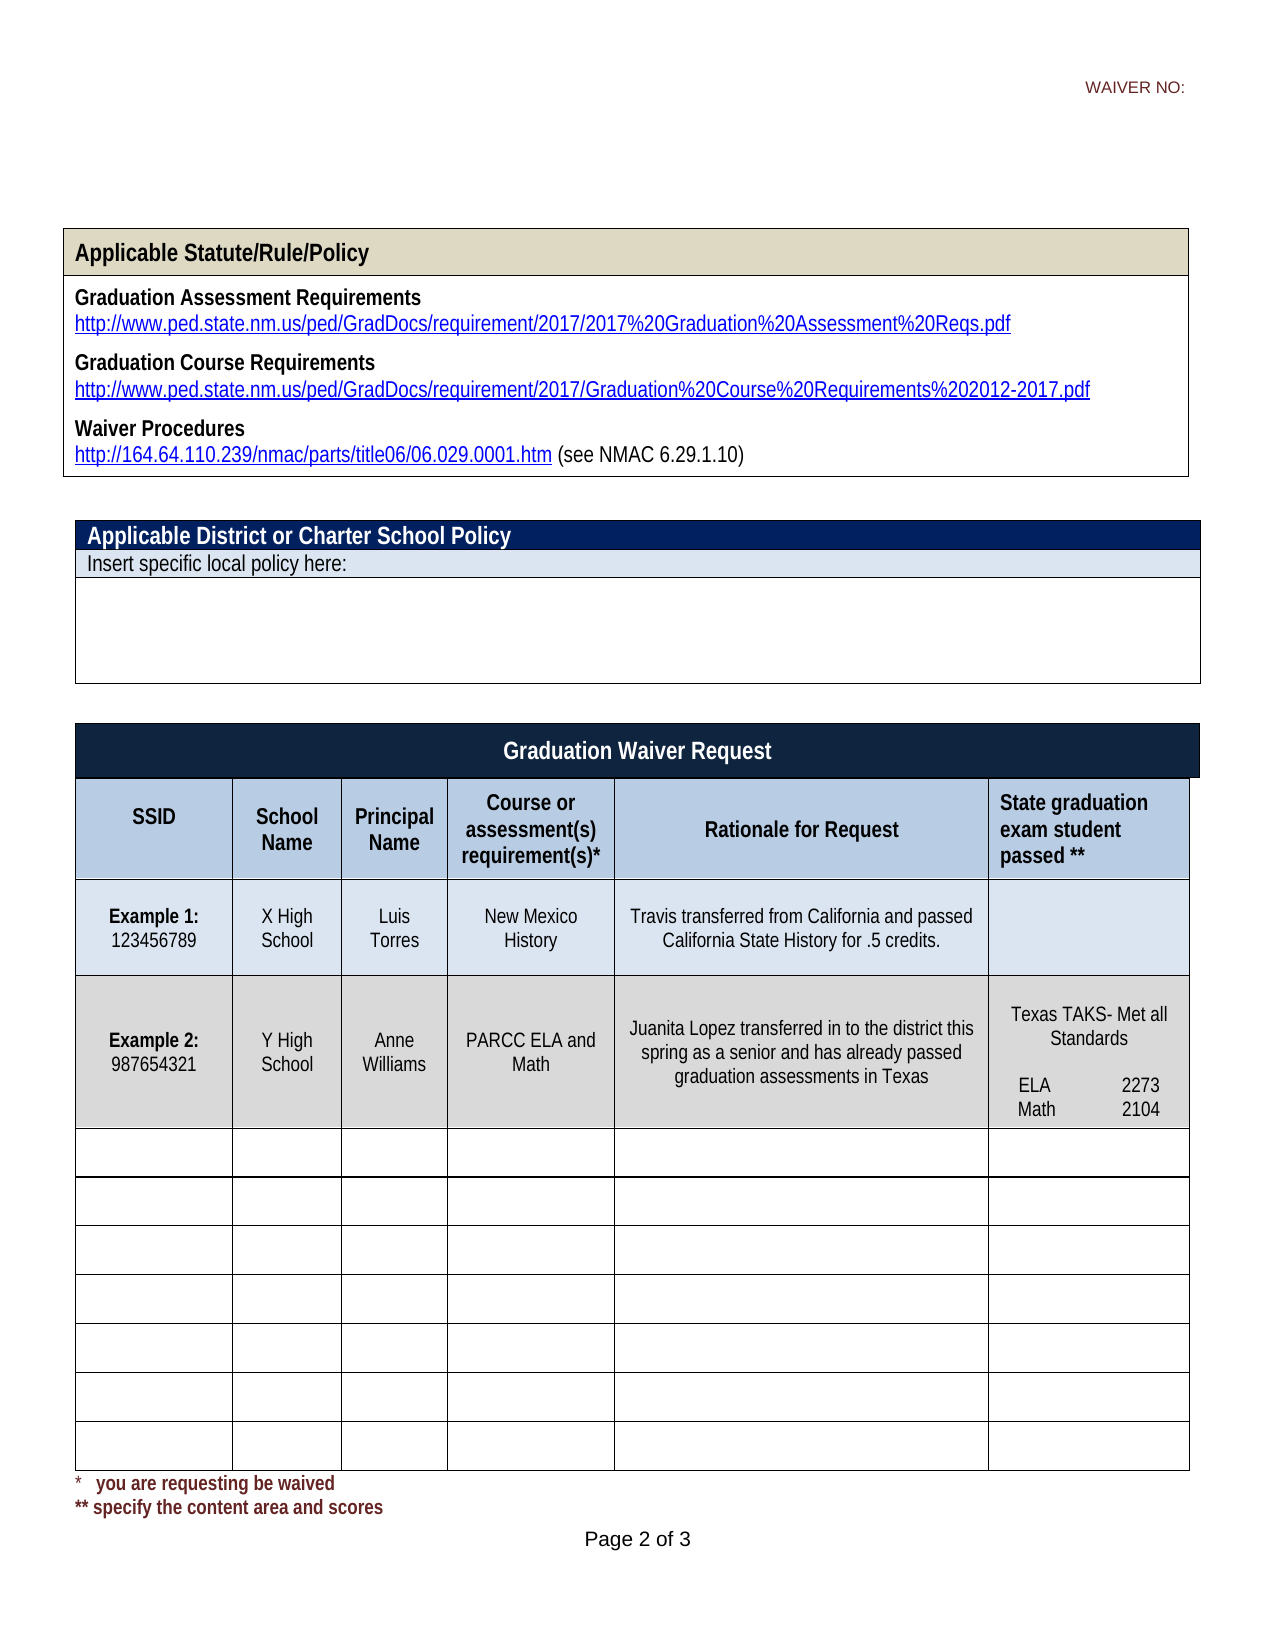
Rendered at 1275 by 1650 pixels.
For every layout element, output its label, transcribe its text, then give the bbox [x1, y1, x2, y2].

table_cell [989, 1226, 1189, 1274]
table_cell [448, 1422, 614, 1470]
table_cell Travis transferred from California and passed California State History for .5 credits. [615, 880, 988, 975]
table_cell [448, 1226, 614, 1274]
table_cell [615, 1226, 988, 1274]
text * you are requesting be waived [75, 1471, 1200, 1495]
table_cell [989, 1275, 1189, 1323]
table_cell [76, 1178, 232, 1225]
table_cell [342, 1275, 447, 1323]
table_cell [615, 1422, 988, 1470]
table_cell [448, 1275, 614, 1323]
table_cell [233, 1226, 341, 1274]
table_cell [76, 1226, 232, 1274]
table_cell [233, 1178, 341, 1225]
table_cell [76, 1275, 232, 1323]
table_cell Y High School [233, 976, 341, 1127]
table_cell [233, 1129, 341, 1176]
table_cell [233, 1324, 341, 1372]
table_cell [76, 1324, 232, 1372]
table_header SSID [76, 779, 232, 878]
table_header Applicable District or Charter School Policy [76, 521, 1200, 549]
table_cell [615, 1373, 988, 1421]
table_header State graduation exam student passed ** [989, 779, 1189, 878]
table_cell [76, 1129, 232, 1176]
table_cell [989, 1324, 1189, 1372]
table_header Graduation Waiver Request [76, 724, 1199, 777]
table_cell [342, 1129, 447, 1176]
table_cell [448, 1129, 614, 1176]
table_cell [76, 1422, 232, 1470]
table_header Rationale for Request [615, 779, 988, 878]
table_header Applicable Statute/Rule/Policy [64, 229, 1188, 275]
table_cell [342, 1373, 447, 1421]
table_cell Example 2: 987654321 [76, 976, 232, 1127]
table_cell [342, 1226, 447, 1274]
table_cell New Mexico History [448, 880, 614, 975]
table_cell X High School [233, 880, 341, 975]
table_cell [233, 1422, 341, 1470]
table_cell [233, 1275, 341, 1323]
table_cell Anne Williams [342, 976, 447, 1127]
table_cell [615, 1324, 988, 1372]
table_header School Name [233, 779, 341, 878]
table_cell [448, 1178, 614, 1225]
table_cell Example 1: 123456789 [76, 880, 232, 975]
table_cell [989, 1178, 1189, 1225]
table_cell [989, 1129, 1189, 1176]
table_cell [615, 1275, 988, 1323]
table_cell [989, 1373, 1189, 1421]
table_cell Texas TAKS- Met all Standards ELA 2273 Math 2104 [989, 976, 1189, 1127]
table_cell Graduation Assessment Requirements http://www.ped.state.nm.us/ped/GradDocs/requirement/2017/2017%20Graduation%20Assessment%20Reqs.pdf Graduation Course Requirements http://www.ped.state.nm.us/ped/GradDocs/requirement/2017/Graduation%20Course%20Requirements%202012-2017.pdf Waiver Procedures http://164.64.110.239/nmac/parts/title06/06.029.0001.htm (see NMAC 6.29.1.10) [64, 276, 1188, 476]
table_cell [342, 1324, 447, 1372]
table_cell [448, 1373, 614, 1421]
table_cell Luis Torres [342, 880, 447, 975]
text ** specify the content area and scores [75, 1495, 1200, 1519]
table_header Course or assessment(s) requirement(s)* [448, 779, 614, 878]
table_cell PARCC ELA and Math [448, 976, 614, 1127]
table_cell [448, 1324, 614, 1372]
table_cell [76, 578, 1200, 683]
table_cell [615, 1178, 988, 1225]
table_cell [76, 1373, 232, 1421]
table_cell Insert specific local policy here: [76, 550, 1200, 577]
table_cell [342, 1422, 447, 1470]
table_cell [342, 1178, 447, 1225]
table_cell [615, 1129, 988, 1176]
table_cell [233, 1373, 341, 1421]
table_cell [989, 880, 1189, 975]
table_cell [989, 1422, 1189, 1470]
table_header Principal Name [342, 779, 447, 878]
table_cell Juanita Lopez transferred in to the district this spring as a senior and has already passed graduation assessments in Texas [615, 976, 988, 1127]
